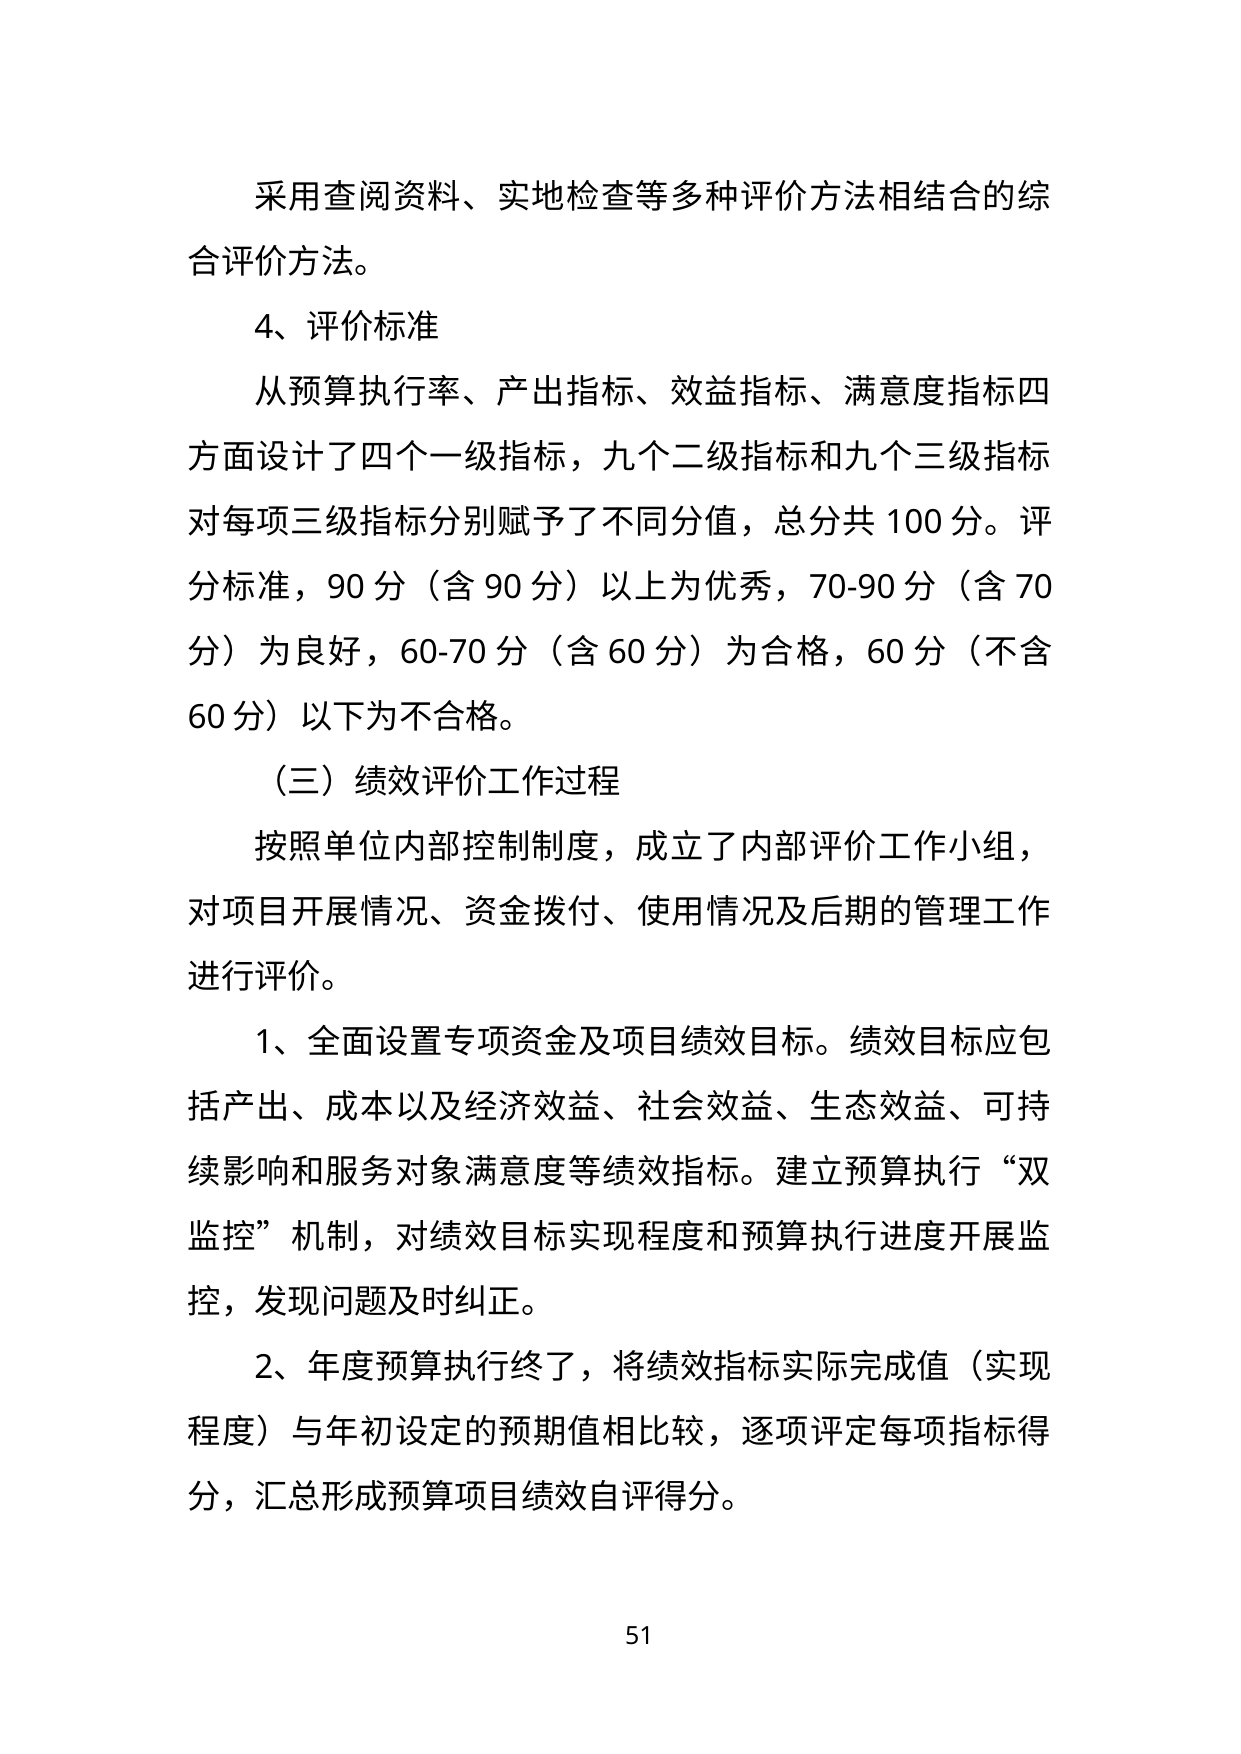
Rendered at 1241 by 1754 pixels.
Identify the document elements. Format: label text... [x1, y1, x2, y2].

text 4、评价标准 [187, 292, 1053, 357]
text 从预算执行率、产出指标、效益指标、满意度指标四方面设计了四个一级指标，九个二级指标和九个三级指标。对每项三级指标分别赋予了不同分值，总分共100分。评分标准，90分（含90分）以上为优秀，70-90分（含70分）为良好，60-70分（含60分）为合格，60分（不含60分）以下为不合格。 [187, 357, 1053, 747]
text 1、全面设置专项资金及项目绩效目标。绩效目标应包括产出、成本以及经济效益、社会效益、生态效益、可持续影响和服务对象满意度等绩效指标。建立预算执行“双监控”机制，对绩效目标实现程度和预算执行进度开展监控，发现问题及时纠正。 [187, 1007, 1053, 1332]
text 采用查阅资料、实地检查等多种评价方法相结合的综合评价方法。 [187, 162, 1053, 292]
text （三）绩效评价工作过程 [187, 747, 1053, 812]
text 按照单位内部控制制度，成立了内部评价工作小组，对项目开展情况、资金拨付、使用情况及后期的管理工作进行评价。 [187, 812, 1053, 1007]
text 2、年度预算执行终了，将绩效指标实际完成值（实现程度）与年初设定的预期值相比较，逐项评定每项指标得分，汇总形成预算项目绩效自评得分。 [187, 1332, 1053, 1527]
